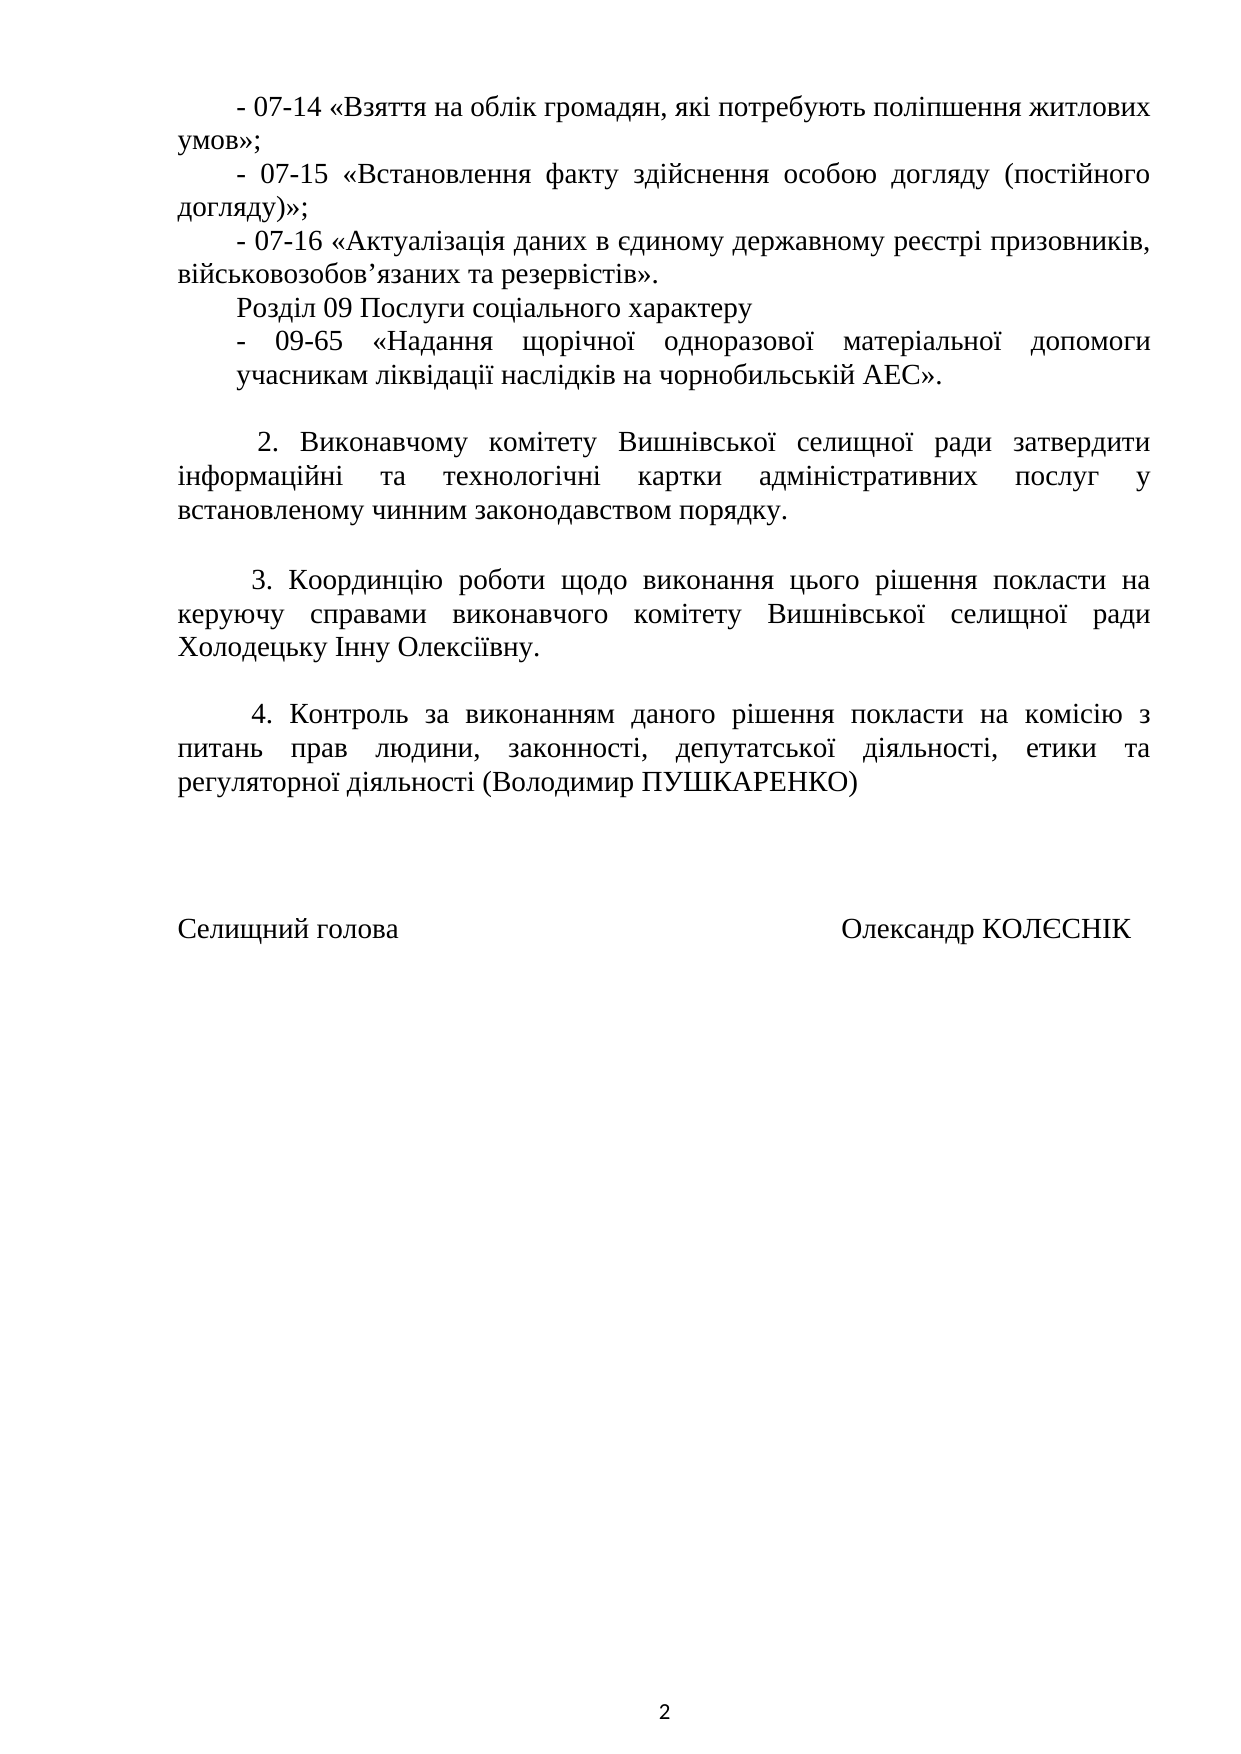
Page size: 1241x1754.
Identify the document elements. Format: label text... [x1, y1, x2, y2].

text 3. Координцію роботи щодо виконання цього рішення покласти на керуючу справами виконавчого комітету Вишнівської селищної ради Холодецьку Інну Олексіївну. [177, 562, 1152, 663]
text Селищний голова Олександр КОЛЄСНІК [177, 911, 1152, 945]
list - 07-14 «Взяття на облік громадян, які потребують поліпшення житлових умов»; [177, 89, 1152, 156]
list 2. Виконавчому комітету Вишнівської селищної ради затвердити інформаційні та технологічні картки адміністративних послуг у встановленому чинним законодавством порядку. [177, 424, 1152, 527]
list - 07-16 «Актуалізація даних в єдиному державному реєстрі призовників, військовозобов’язаних та резервістів». [177, 223, 1152, 290]
list Розділ 09 Послуги соціального характеру [236, 290, 1152, 323]
text 4. Контроль за виконанням даного рішення покласти на комісію з питань прав людини, законності, депутатської діяльності, етики та регуляторної діяльності (Володимир ПУШКАРЕНКО) [177, 697, 1152, 797]
list - 09-65 «Надання щорічної одноразової матеріальної допомоги учасникам ліквідації наслідків на чорнобильській АЕС». [236, 323, 1152, 391]
list - 07-15 «Встановлення факту здійснення особою догляду (постійного догляду)»; [177, 156, 1152, 223]
